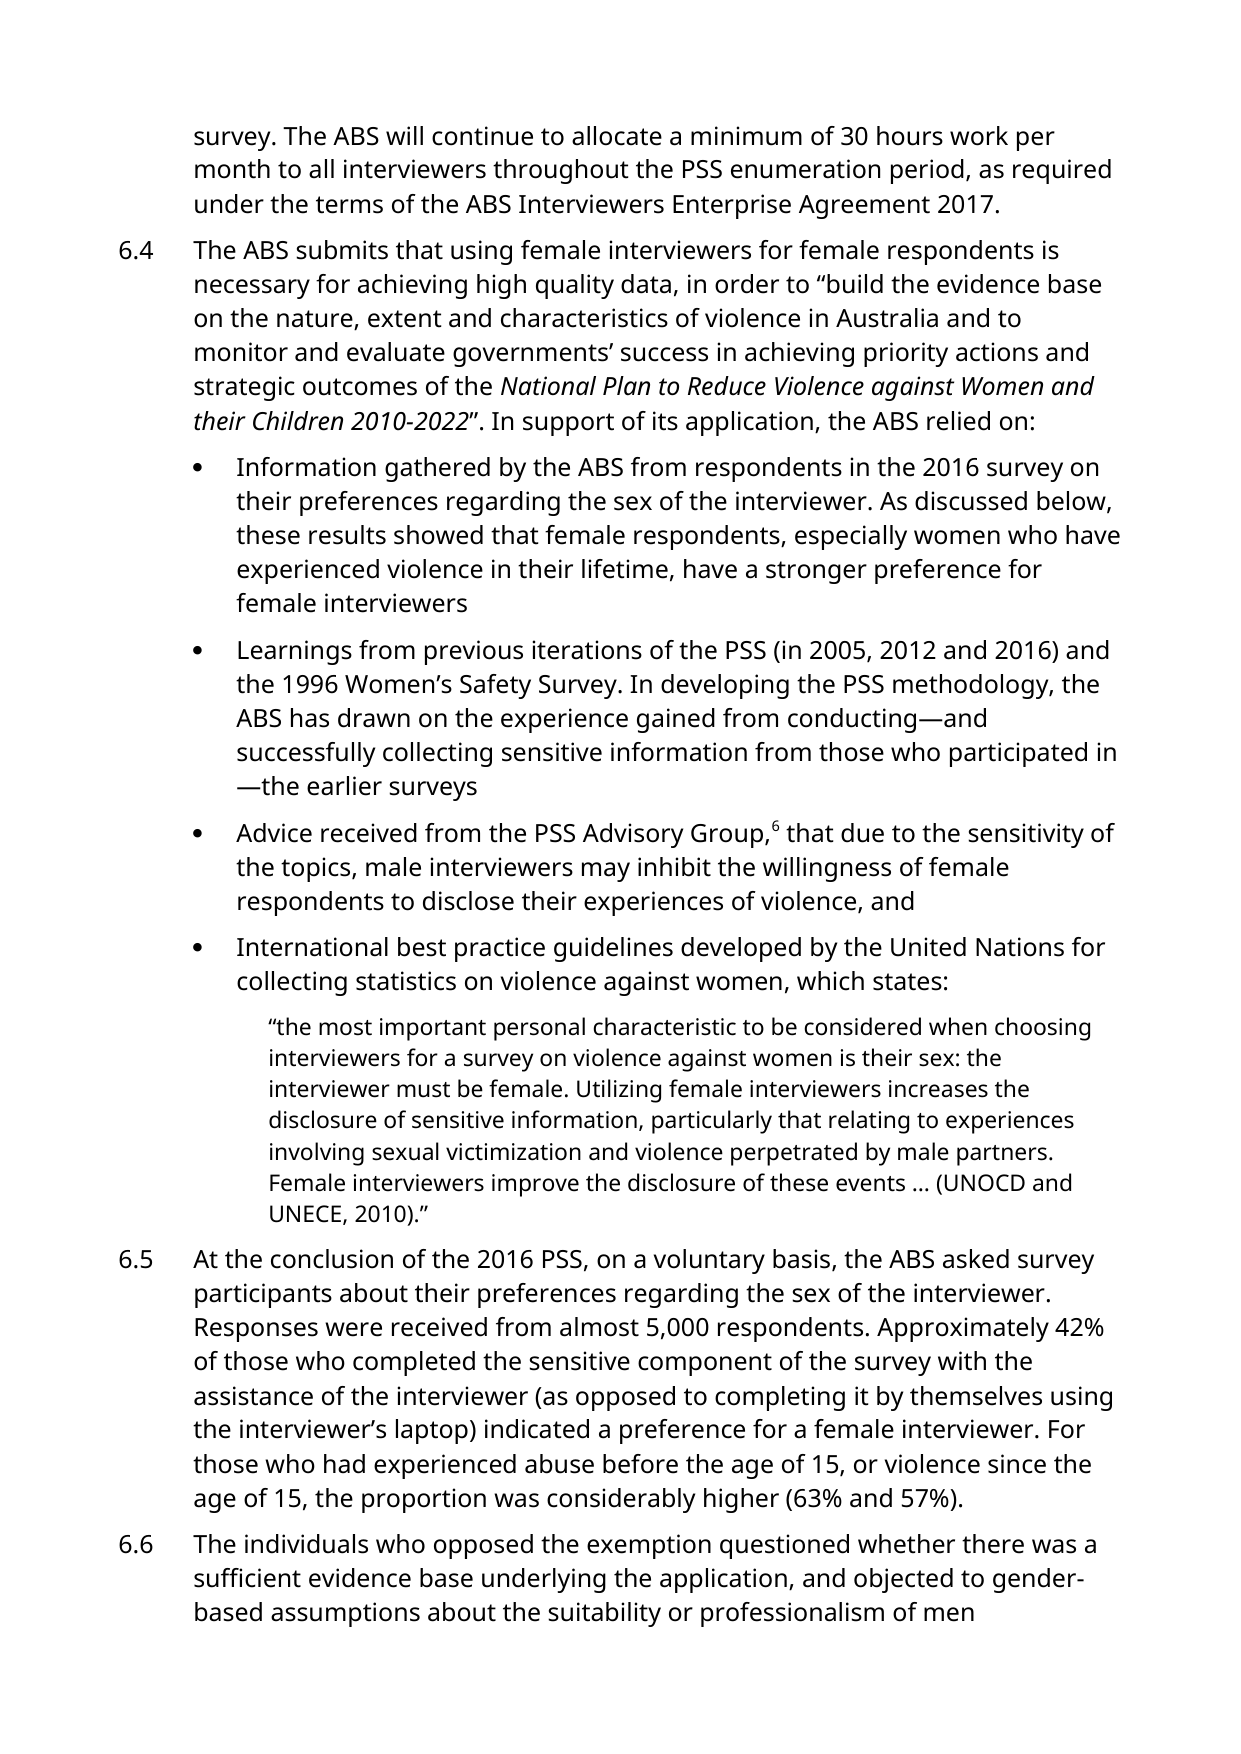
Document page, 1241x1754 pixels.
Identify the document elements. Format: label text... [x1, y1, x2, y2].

list “the most important personal characteristic to be considered when choosing interviewers for a survey on violence against women is their sex: the interviewer must be female. Utilizing female interviewers increases the disclosure of sensitive information, particularly that relating to experiences involving sexual victimization and violence perpetrated by male partners. Female interviewers improve the disclosure of these events … (UNOCD and UNECE, 2010).” [268, 1011, 1122, 1229]
list International best practice guidelines developed by the United Nations for collecting statistics on violence against women, which states: [193, 930, 1122, 998]
list Learnings from previous iterations of the PSS (in 2005, 2012 and 2016) and the 1996 Women’s Safety Survey. In developing the PSS methodology, the ABS has drawn on the experience gained from conducting—and successfully collecting sensitive information from those who participated in—the earlier surveys [193, 632, 1122, 803]
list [118, 1527, 1122, 1629]
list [118, 118, 1122, 220]
list Information gathered by the ABS from respondents in the 2016 survey on their preferences regarding the sex of the interviewer. As discussed below, these results showed that female respondents, especially women who have experienced violence in their lifetime, have a stronger preference for female interviewers [193, 450, 1122, 620]
list The ABS submits that using female interviewers for female respondents is necessary for achieving high quality data, in order to “build the evidence base on the nature, extent and characteristics of violence in Australia and to monitor and evaluate governments’ success in achieving priority actions and strategic outcomes of the National Plan to Reduce Violence against Women and their Children 2010-2022”. In support of its application, the ABS relied on: [118, 233, 1122, 437]
list At the conclusion of the 2016 PSS, on a voluntary basis, the ABS asked survey participants about their preferences regarding the sex of the interviewer. Responses were received from almost 5,000 respondents. Approximately 42% of those who completed the sensitive component of the survey with the assistance of the interviewer (as opposed to completing it by themselves using the interviewer’s laptop) indicated a preference for a female interviewer. For those who had experienced abuse before the age of 15, or violence since the age of 15, the proportion was considerably higher (63% and 57%). [118, 1242, 1122, 1514]
list Advice received from the PSS Advisory Group, that due to the sensitivity of the topics, male interviewers may inhibit the willingness of female respondents to disclose their experiences of violence, and [193, 815, 1122, 917]
